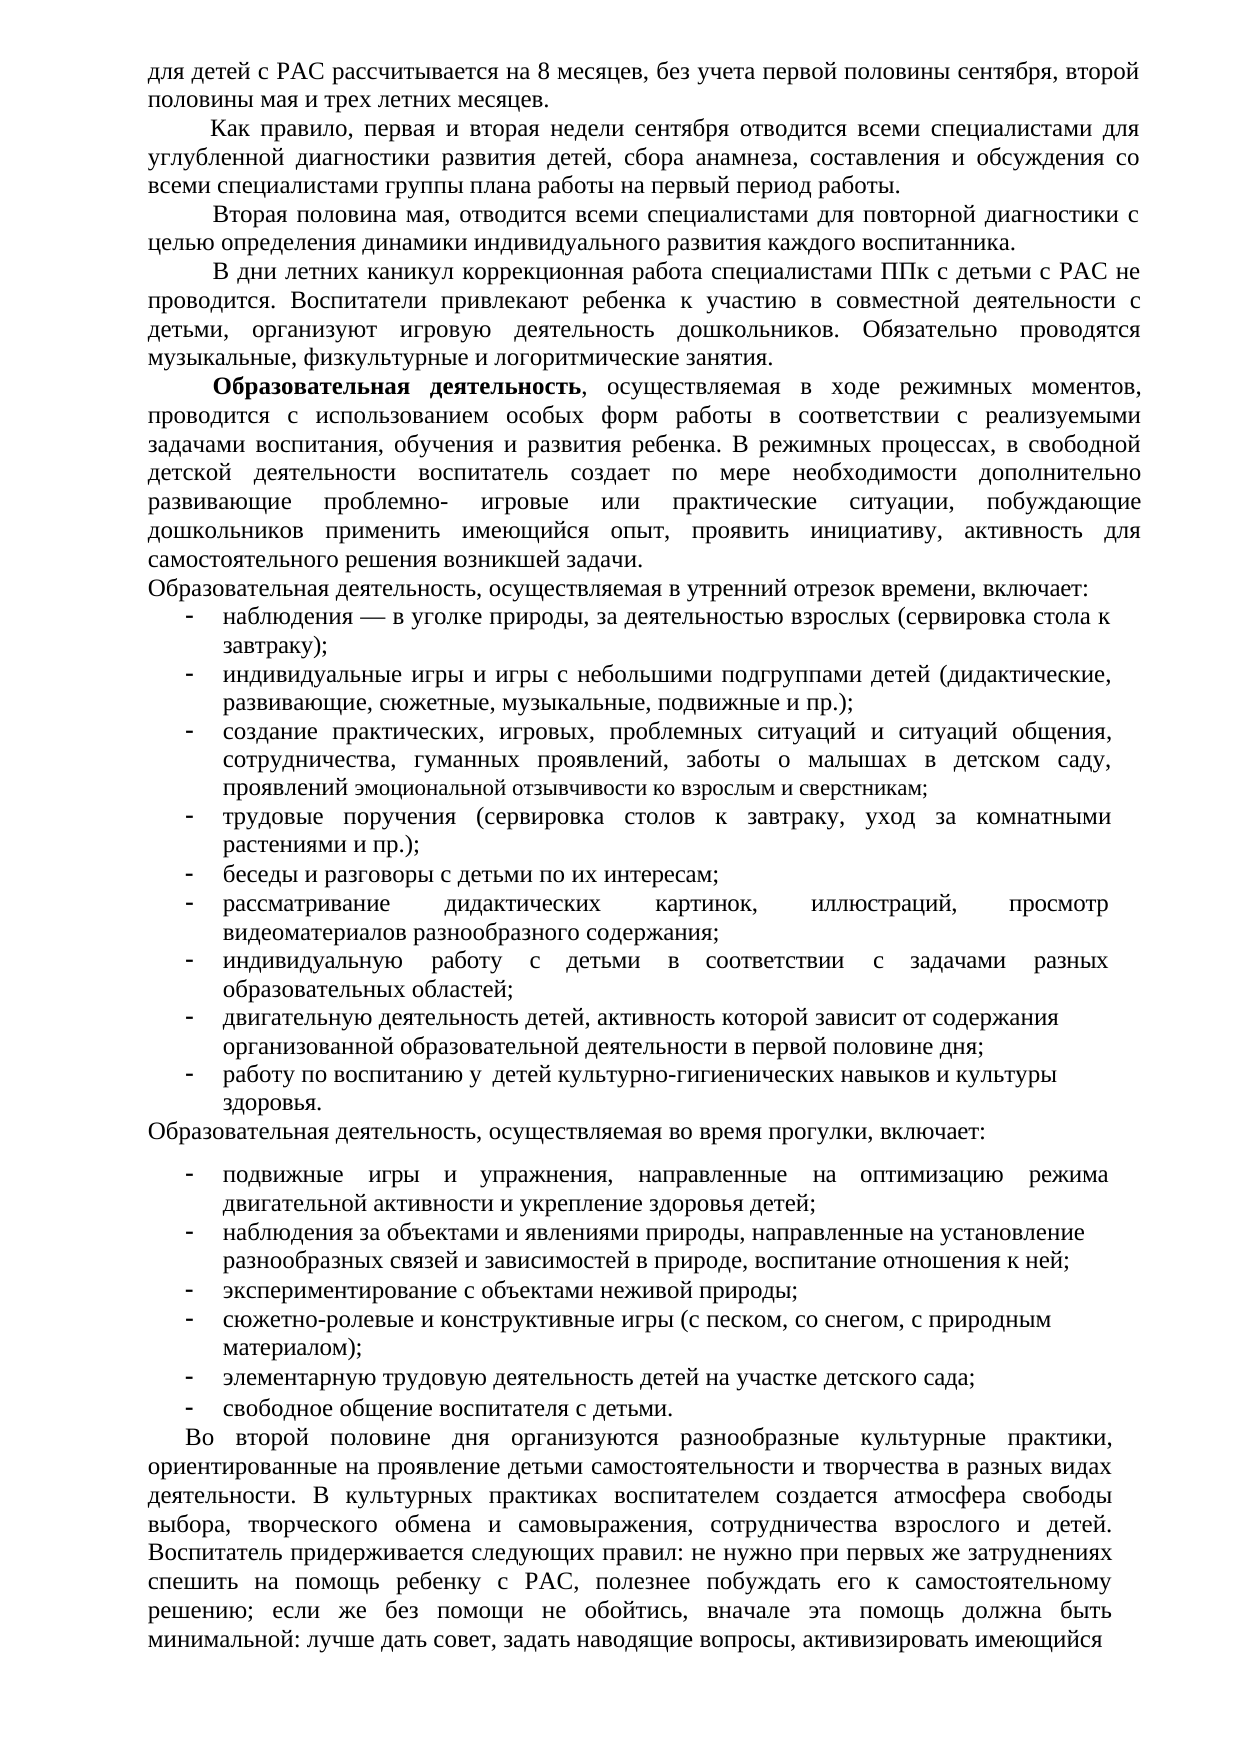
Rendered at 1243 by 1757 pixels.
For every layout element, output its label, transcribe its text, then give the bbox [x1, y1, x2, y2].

text Во второй половине дня организуются разнообразные культурные практики, ориентированные на проявление детьми самостоятельности и творчества в разных видах деятельности. В культурных практиках воспитателем создается атмосфера свободы выбора, творческого обмена и самовыражения, сотрудничества взрослого и детей. Воспитатель придерживается следующих правил: не нужно при первых же затруднениях спешить на помощь ребенку с РАС, полезнее побуждать его к самостоятельному решению; если же без помощи не обойтись, вначале эта помощь должна быть минимальной: лучше дать совет, задать наводящие вопросы, активизировать имеющийся [148, 1422, 1113, 1652]
list рассматривание дидактических картинок, иллюстраций, просмотр видеоматериалов разнообразного содержания; [185, 889, 1111, 946]
list беседы и разговоры с детьми по их интересам; [185, 858, 1232, 889]
text Образовательная деятельность, осуществляемая в утренний отрезок времени, включает: [148, 573, 1232, 602]
text Образовательная деятельность, осуществляемая во время прогулки, включает: [148, 1116, 1232, 1145]
text Вторая половина мая, отводится всеми специалистами для повторной диагностики с целью определения динамики индивидуального развития каждого воспитанника. [148, 200, 1140, 256]
list индивидуальные игры и игры с небольшими подгруппами детей (дидактические, развивающие, сюжетные, музыкальные, подвижные и пр.); [185, 659, 1112, 716]
list двигательную деятельность детей, активность которой зависит от содержания организованной образовательной деятельности в первой половине дня; [185, 1003, 1065, 1060]
list трудовые поручения (сервировка столов к завтраку, уход за комнатными растениями и пр.); [185, 802, 1112, 858]
list элементарную трудовую деятельность детей на участке детского сада; [185, 1361, 1232, 1392]
list сюжетно-ролевые и конструктивные игры (с песком, со снегом, с природным материалом); [185, 1304, 1054, 1361]
text Образовательная деятельность, осуществляемая в ходе режимных моментов, проводится с использованием особых форм работы в соответствии с реализуемыми задачами воспитания, обучения и развития ребенка. В режимных процессах, в свободной детской деятельности воспитатель создает по мере необходимости дополнительно развивающие проблемно- игровые или практические ситуации, побуждающие дошкольников применить имеющийся опыт, проявить инициативу, активность для самостоятельного решения возникшей задачи. [148, 371, 1142, 572]
text Как правило, первая и вторая недели сентября отводится всеми специалистами для углубленной диагностики развития детей, сбора анамнеза, составления и обсуждения со всеми специалистами группы плана работы на первый период работы. [148, 113, 1141, 199]
list наблюдения — в уголке природы, за деятельностью взрослых (сервировка стола к завтраку); [185, 602, 1112, 659]
list создание практических, игровых, проблемных ситуаций и ситуаций общения, сотрудничества, гуманных проявлений, заботы о малышах в детском саду, проявлений эмоциональной отзывчивости ко взрослым и сверстникам; [185, 717, 1113, 801]
text В дни летних каникул коррекционная работа специалистами ППк с детьми с РАС не проводится. Воспитатели привлекают ребенка к участию в совместной деятельности с детьми, организуют игровую деятельность дошкольников. Обязательно проводятся музыкальные, физкультурные и логоритмические занятия. [148, 256, 1142, 371]
list наблюдения за объектами и явлениями природы, направленные на установление разнообразных связей и зависимостей в природе, воспитание отношения к ней; [185, 1217, 1108, 1274]
list работу по воспитанию у детей культурно-гигиенических навыков и культуры здоровья. [185, 1060, 1065, 1116]
list свободное общение воспитателя с детьми. [185, 1392, 1232, 1422]
list индивидуальную работу с детьми в соответствии с задачами разных образовательных областей; [185, 946, 1111, 1003]
text для детей с РАС рассчитывается на 8 месяцев, без учета первой половины сентября, второй половины мая и трех летних месяцев. [148, 57, 1141, 113]
list экспериментирование с объектами неживой природы; [185, 1274, 1232, 1304]
list подвижные игры и упражнения, направленные на оптимизацию режима двигательной активности и укрепление здоровья детей; [185, 1159, 1111, 1217]
